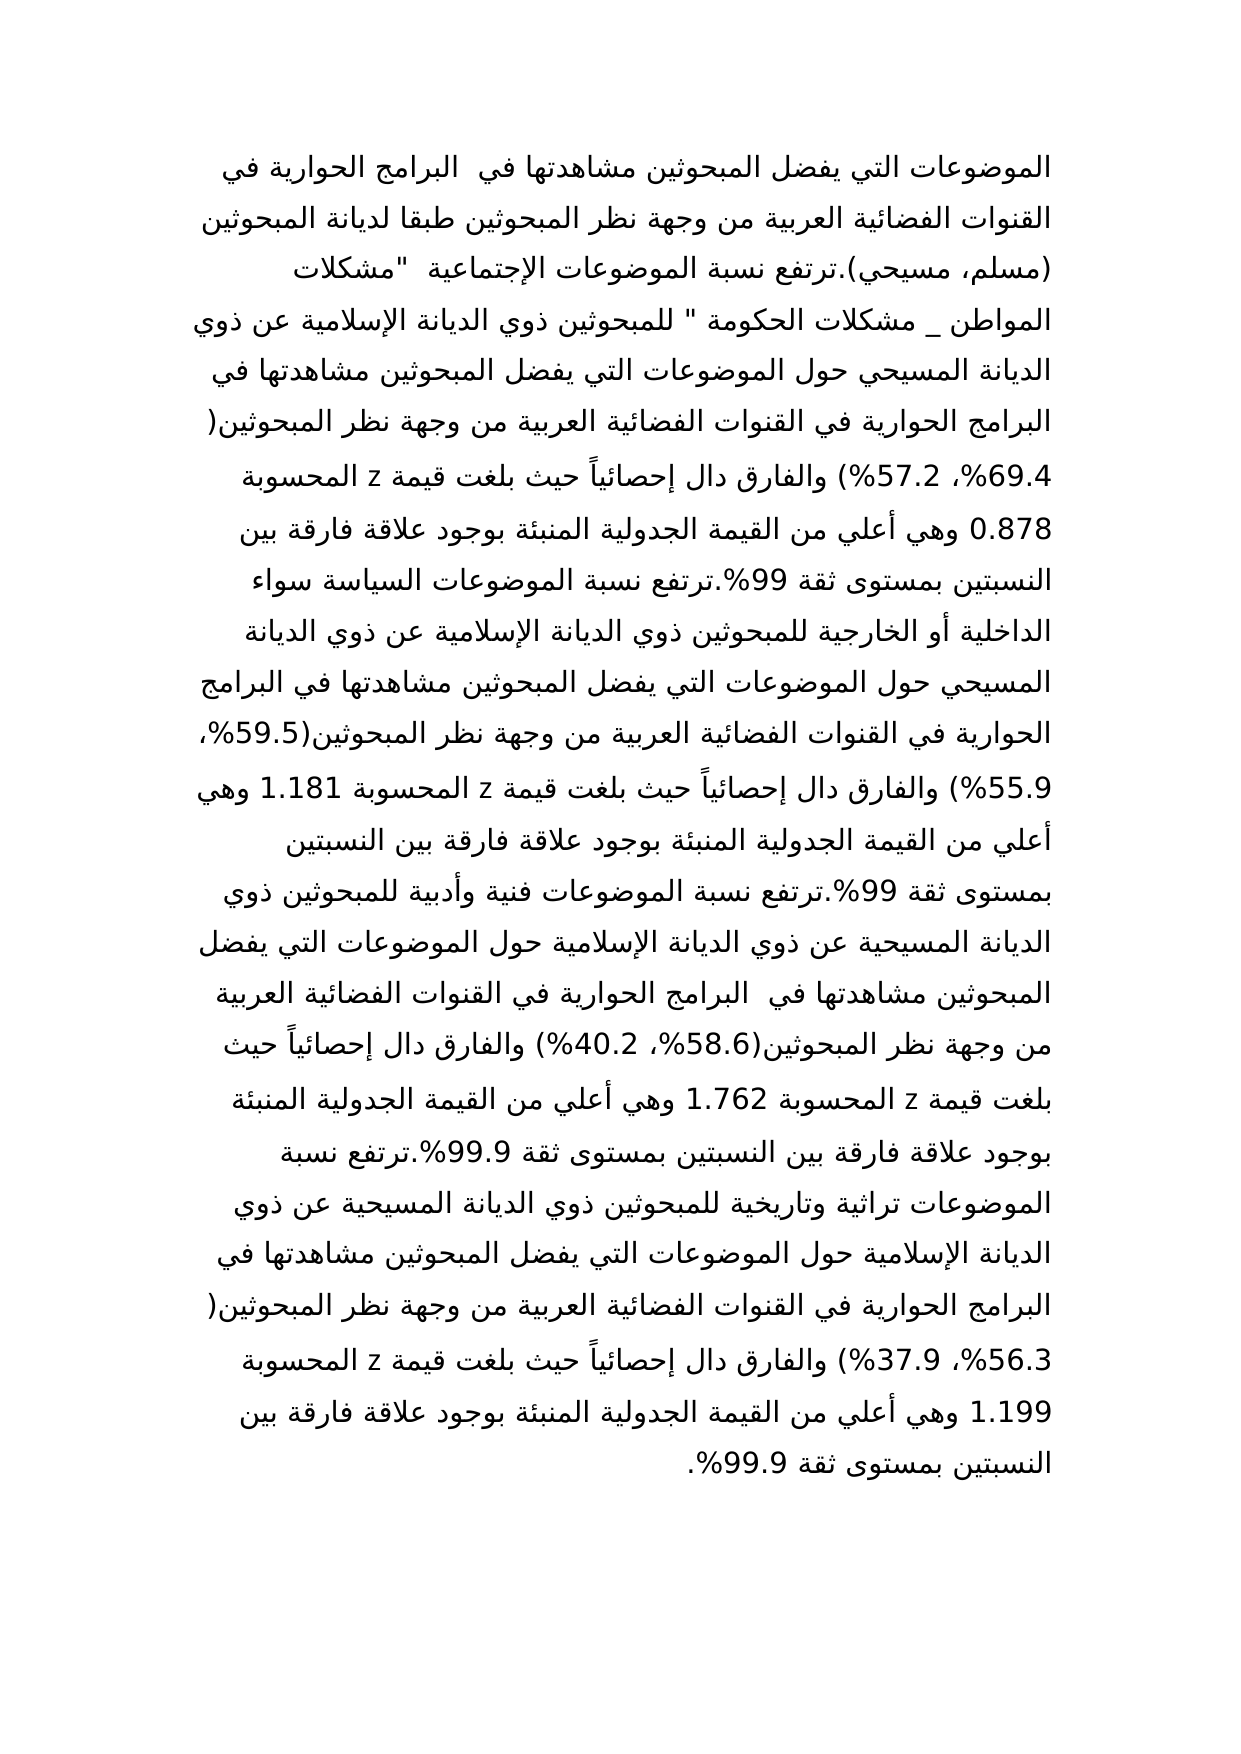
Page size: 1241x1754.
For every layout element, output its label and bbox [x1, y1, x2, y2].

text [187, 150, 1053, 1480]
